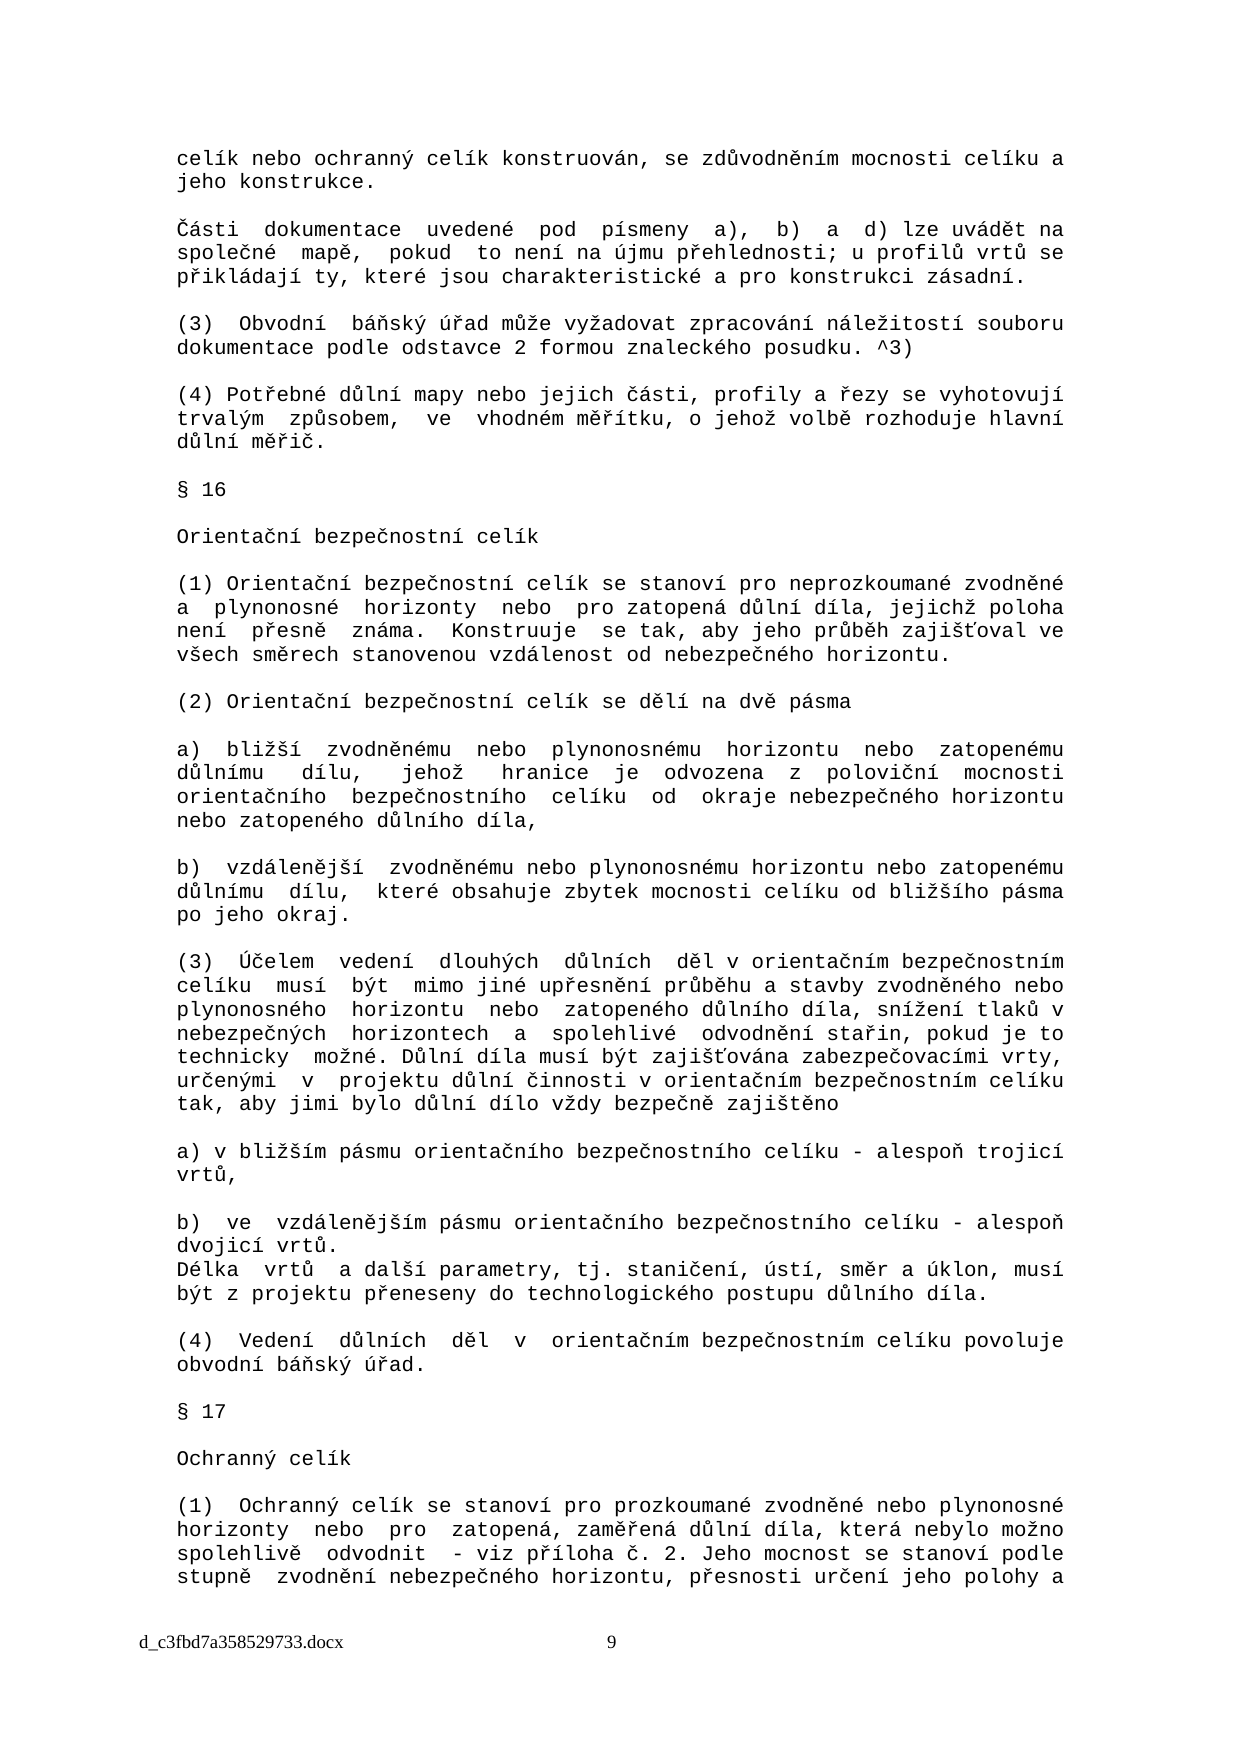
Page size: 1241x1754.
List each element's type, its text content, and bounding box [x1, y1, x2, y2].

text Ochranný celík [139, 1448, 1101, 1472]
text není přesně známa. Konstruuje se tak, aby jeho průběh zajišťoval ve [139, 621, 1101, 644]
text společné mapě, pokud to není na újmu přehlednosti; u profilů vrtů se [139, 242, 1101, 266]
text tak, aby jimi bylo důlní dílo vždy bezpečně zajištěno [139, 1093, 1101, 1117]
text nebo zatopeného důlního díla, [139, 810, 1101, 833]
text důlnímu dílu, které obsahuje zbytek mocnosti celíku od bližšího pásma [139, 881, 1101, 904]
text plynonosného horizontu nebo zatopeného důlního díla, snížení tlaků v [139, 999, 1101, 1022]
text horizonty nebo pro zatopená, zaměřená důlní díla, která nebylo možno [139, 1519, 1101, 1543]
text § 16 [139, 479, 1101, 502]
text obvodní báňský úřad. [139, 1353, 1101, 1377]
text po jeho okraj. [139, 904, 1101, 928]
text orientačního bezpečnostního celíku od okraje nebezpečného horizontu [139, 786, 1101, 810]
text (3) Obvodní báňský úřad může vyžadovat zpracování náležitostí souboru [139, 313, 1101, 337]
text celíku musí být mimo jiné upřesnění průběhu a stavby zvodněného nebo [139, 975, 1101, 999]
text (3) Účelem vedení dlouhých důlních děl v orientačním bezpečnostním [139, 952, 1101, 975]
text nebezpečných horizontech a spolehlivé odvodnění stařin, pokud je to [139, 1022, 1101, 1046]
text důlní měřič. [139, 431, 1101, 455]
text (2) Orientační bezpečnostní celík se dělí na dvě pásma [139, 691, 1101, 715]
text (1) Orientační bezpečnostní celík se stanoví pro neprozkoumané zvodněné [139, 573, 1101, 597]
text spolehlivě odvodnit - viz příloha č. 2. Jeho mocnost se stanoví podle [139, 1543, 1101, 1566]
text dvojicí vrtů. [139, 1235, 1101, 1259]
text vrtů, [139, 1164, 1101, 1188]
text Orientační bezpečnostní celík [139, 526, 1101, 549]
text Části dokumentace uvedené pod písmeny a), b) a d) lze uvádět na [139, 218, 1101, 242]
text a plynonosné horizonty nebo pro zatopená důlní díla, jejichž poloha [139, 597, 1101, 621]
text být z projektu přeneseny do technologického postupu důlního díla. [139, 1283, 1101, 1306]
text určenými v projektu důlní činnosti v orientačním bezpečnostním celíku [139, 1070, 1101, 1093]
text b) vzdálenější zvodněnému nebo plynonosnému horizontu nebo zatopenému [139, 857, 1101, 881]
text technicky možné. Důlní díla musí být zajišťována zabezpečovacími vrty, [139, 1046, 1101, 1070]
text přikládají ty, které jsou charakteristické a pro konstrukci zásadní. [139, 266, 1101, 289]
text § 17 [139, 1401, 1101, 1424]
text a) v bližším pásmu orientačního bezpečnostního celíku - alespoň trojicí [139, 1141, 1101, 1164]
text b) ve vzdálenějším pásmu orientačního bezpečnostního celíku - alespoň [139, 1212, 1101, 1235]
text a) bližší zvodněnému nebo plynonosnému horizontu nebo zatopenému [139, 739, 1101, 762]
text důlnímu dílu, jehož hranice je odvozena z poloviční mocnosti [139, 762, 1101, 786]
text Délka vrtů a další parametry, tj. staničení, ústí, směr a úklon, musí [139, 1259, 1101, 1283]
text (1) Ochranný celík se stanoví pro prozkoumané zvodněné nebo plynonosné [139, 1495, 1101, 1519]
text (4) Potřebné důlní mapy nebo jejich části, profily a řezy se vyhotovují [139, 384, 1101, 408]
text trvalým způsobem, ve vhodném měřítku, o jehož volbě rozhoduje hlavní [139, 408, 1101, 431]
text stupně zvodnění nebezpečného horizontu, přesnosti určení jeho polohy a [139, 1566, 1101, 1590]
text dokumentace podle odstavce 2 formou znaleckého posudku. ^3) [139, 337, 1101, 360]
text jeho konstrukce. [139, 171, 1101, 195]
text celík nebo ochranný celík konstruován, se zdůvodněním mocnosti celíku a [139, 148, 1101, 171]
text (4) Vedení důlních děl v orientačním bezpečnostním celíku povoluje [139, 1330, 1101, 1353]
text všech směrech stanovenou vzdálenost od nebezpečného horizontu. [139, 644, 1101, 668]
